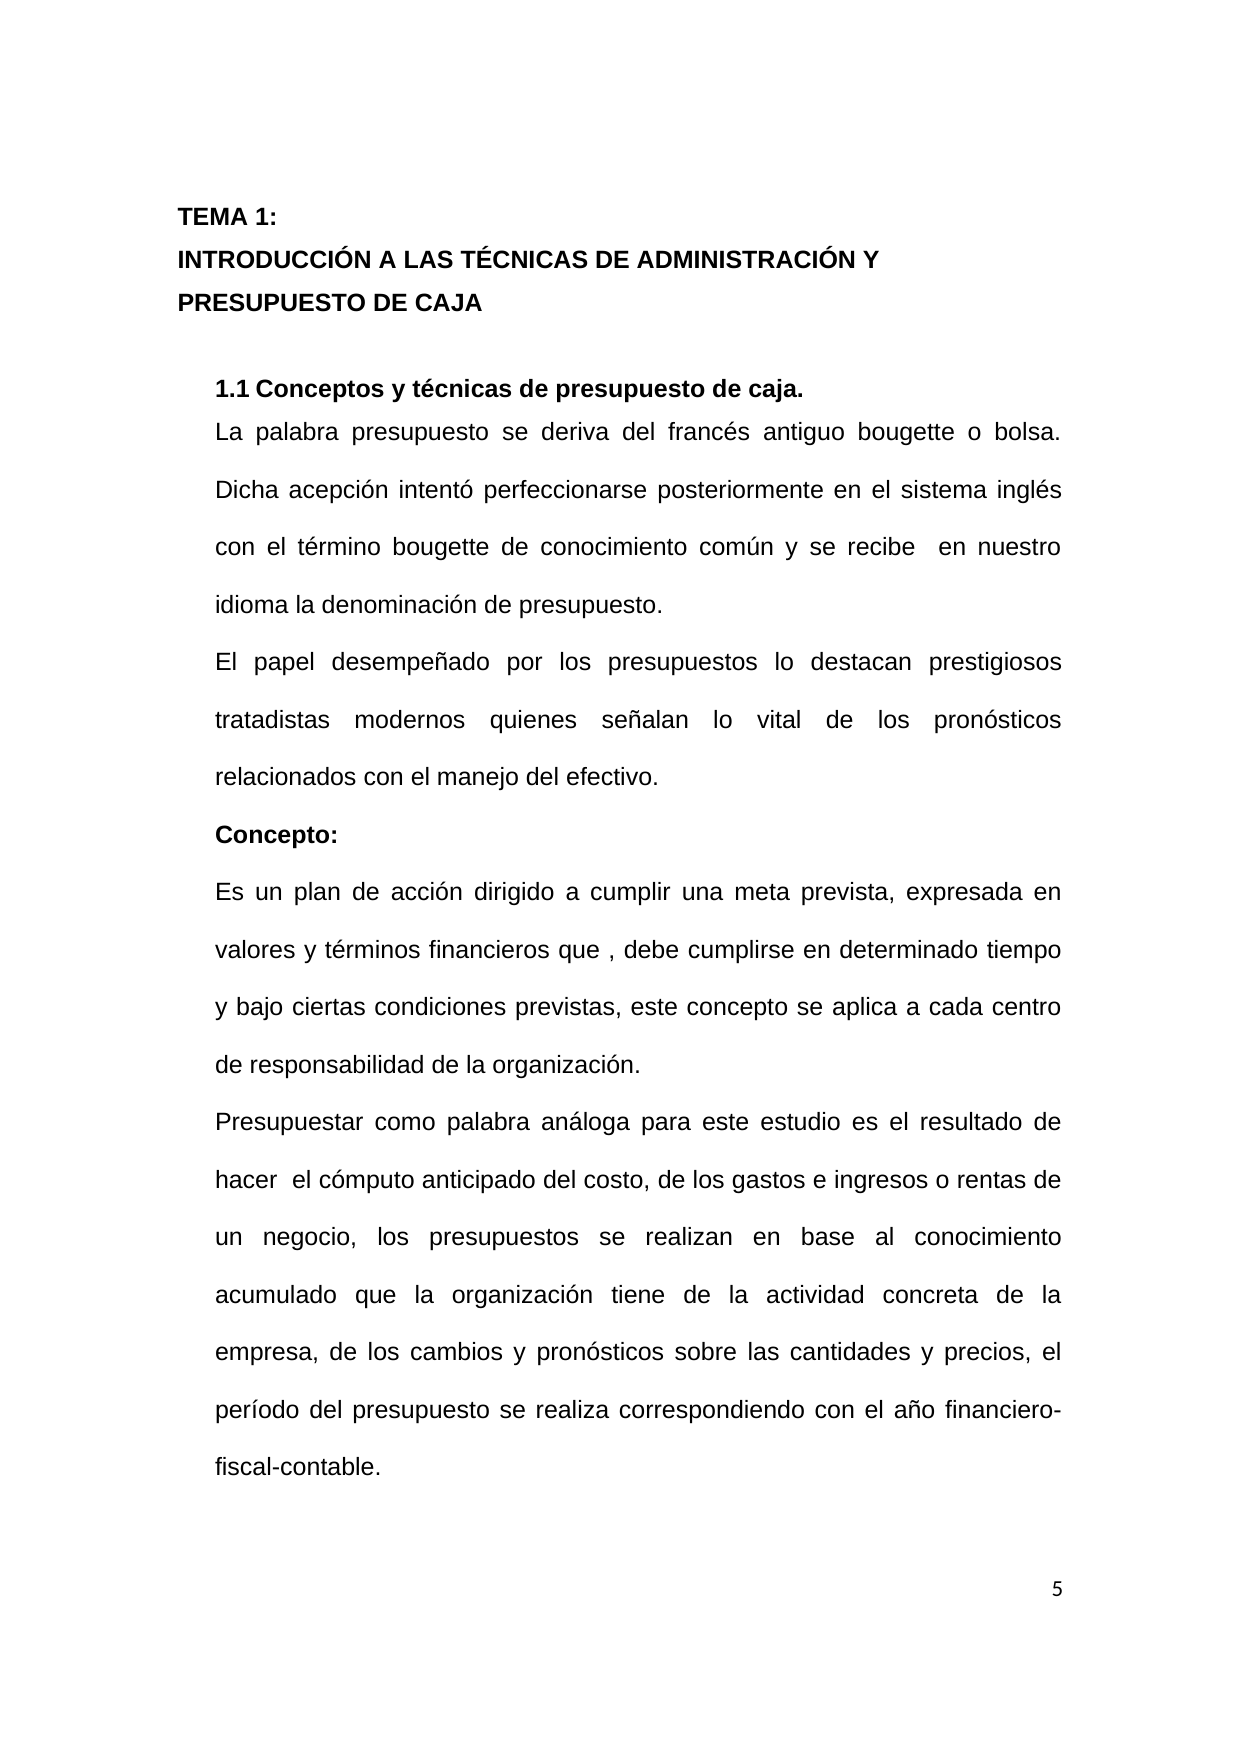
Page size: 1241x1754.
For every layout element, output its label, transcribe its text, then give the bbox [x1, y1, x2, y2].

list INTRODUCCIÓN A LAS TÉCNICAS DE ADMINISTRACIÓN Y PRESUPUESTO DE CAJA [177, 244, 1063, 316]
list El papel desempeñado por los presupuestos lo destacan prestigiosos tratadistas modernos quienes señalan lo vital de los pronósticos relacionados con el manejo del efectivo. [215, 647, 1063, 791]
list Conceptos y técnicas de presupuesto de caja. [215, 374, 1063, 403]
list TEMA 1: [177, 201, 1063, 230]
list La palabra presupuesto se deriva del francés antiguo bougette o bolsa. Dicha acepción intentó perfeccionarse posteriormente en el sistema inglés con el término bougette de conocimiento común y se recibe en nuestro idioma la denominación de presupuesto. [215, 417, 1063, 618]
list Presupuestar como palabra análoga para este estudio es el resultado de hacer el cómputo anticipado del costo, de los gastos e ingresos o rentas de un negocio, los presupuestos se realizan en base al conocimiento acumulado que la organización tiene de la actividad concreta de la empresa, de los cambios y pronósticos sobre las cantidades y precios, el período del presupuesto se realiza correspondiendo con el año financiero-fiscal-contable. [215, 1107, 1063, 1481]
list Concepto: [215, 819, 1063, 848]
list Es un plan de acción dirigido a cumplir una meta prevista, expresada en valores y términos financieros que , debe cumplirse en determinado tiempo y bajo ciertas condiciones previstas, este concepto se aplica a cada centro de responsabilidad de la organización. [215, 877, 1063, 1078]
